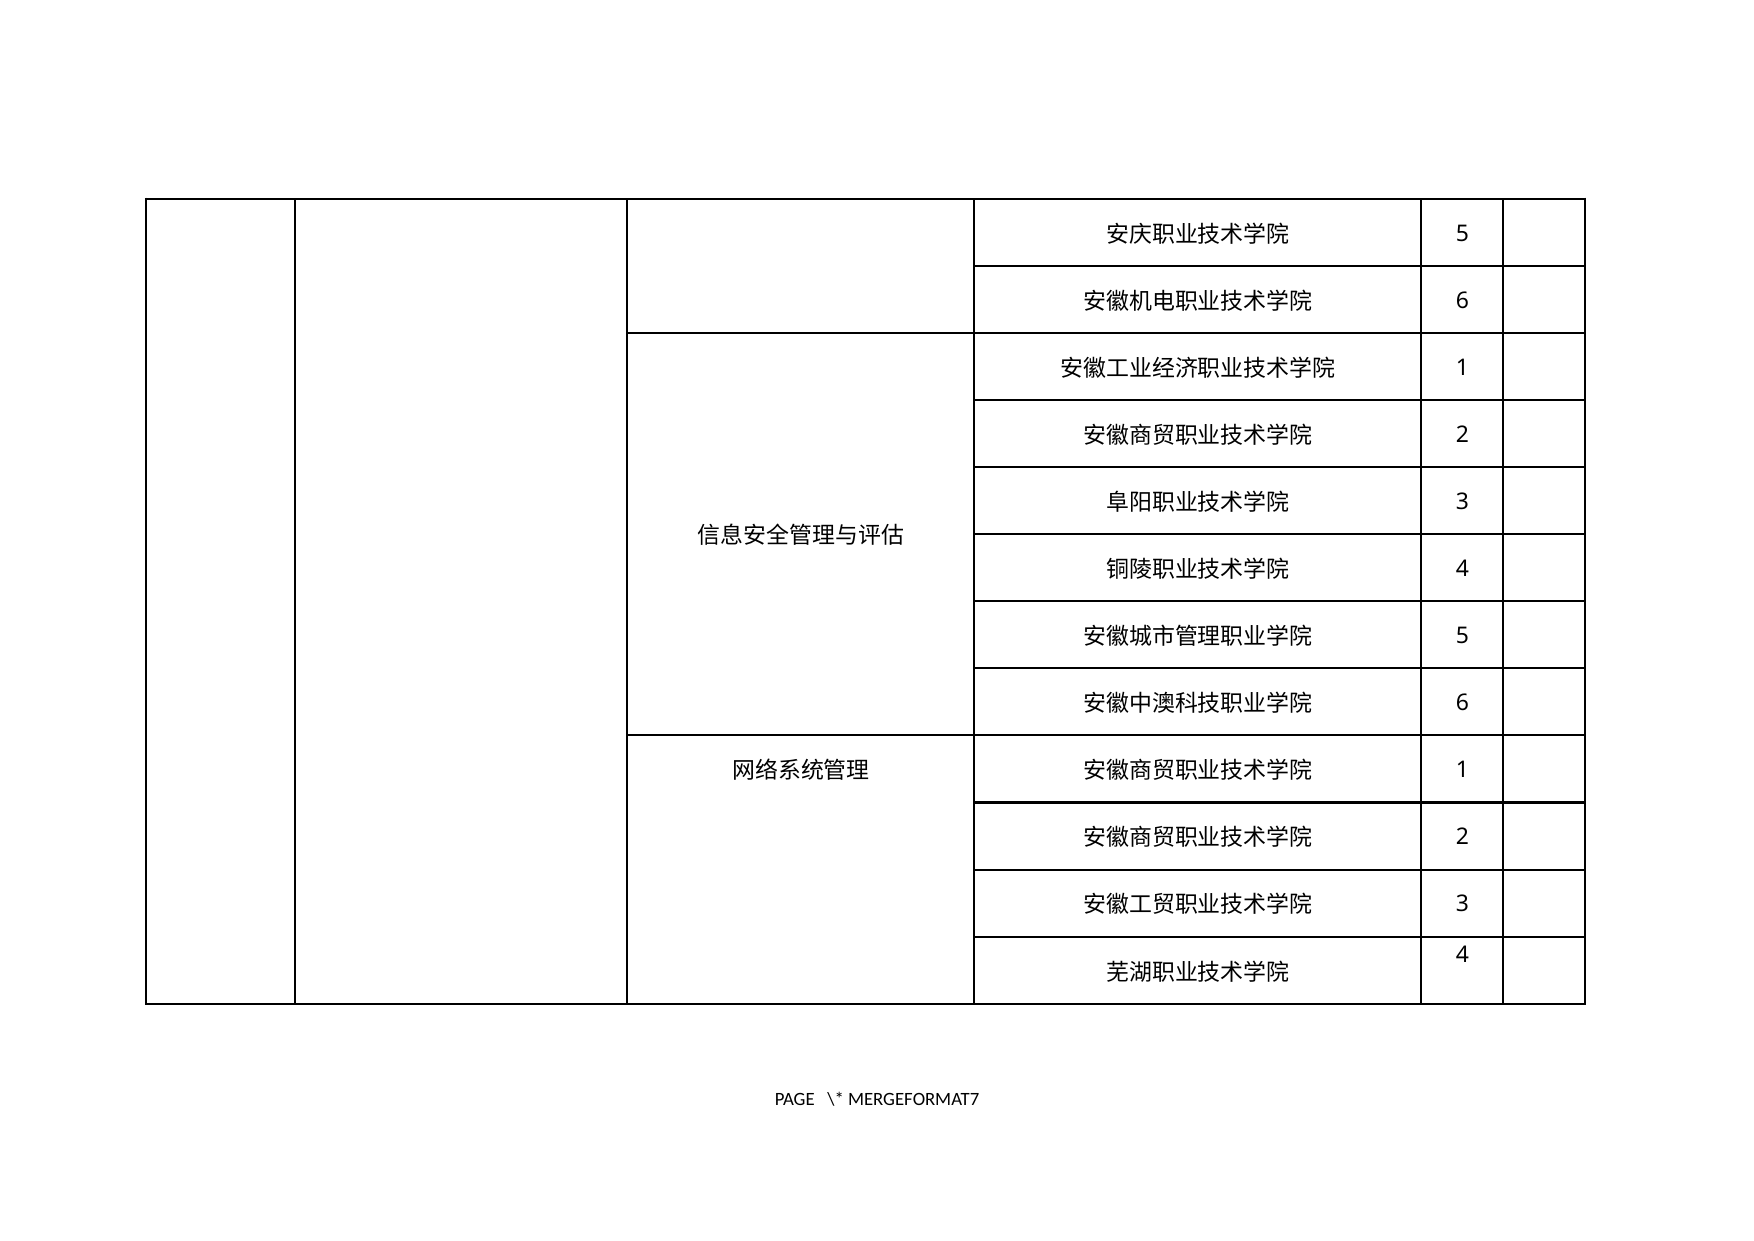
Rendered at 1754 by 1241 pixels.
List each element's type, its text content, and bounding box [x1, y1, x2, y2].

table_cell 芜湖职业技术学院 [975, 938, 1420, 1003]
table_cell 3 [1422, 871, 1502, 936]
table_cell 安徽商贸职业技术学院 [975, 804, 1420, 868]
table_cell 安庆职业技术学院 [975, 200, 1420, 265]
table_cell 1 [1422, 334, 1502, 399]
table_cell [1504, 669, 1584, 734]
table_cell [1504, 736, 1584, 801]
table_cell [1504, 267, 1584, 332]
table_cell 6 [1422, 267, 1502, 332]
table_cell [1504, 401, 1584, 466]
table_cell 安徽机电职业技术学院 [975, 267, 1420, 332]
table_cell 网络系统管理 [628, 736, 973, 1003]
table_cell 2 [1422, 401, 1502, 466]
table_cell 阜阳职业技术学院 [975, 468, 1420, 533]
table_cell 6 [1422, 669, 1502, 734]
table_cell [1504, 804, 1584, 868]
table_cell [1504, 535, 1584, 600]
table_cell [1504, 602, 1584, 667]
table_cell 安徽商贸职业技术学院 [975, 401, 1420, 466]
table_cell 安徽城市管理职业学院 [975, 602, 1420, 667]
table_cell [1504, 468, 1584, 533]
table_cell [1504, 871, 1584, 936]
table_cell 2 [1422, 804, 1502, 868]
table_cell 4 [1422, 938, 1502, 1003]
table_cell 铜陵职业技术学院 [975, 535, 1420, 600]
table_cell 安徽商贸职业技术学院 [975, 736, 1420, 801]
table_cell 3 [1422, 468, 1502, 533]
table_cell 5 [1422, 200, 1502, 265]
table_cell 信息安全管理与评估 [628, 334, 973, 734]
table_cell 1 [1422, 736, 1502, 801]
table_cell 安徽中澳科技职业学院 [975, 669, 1420, 734]
table_cell 5 [1422, 602, 1502, 667]
table_cell 安徽工贸职业技术学院 [975, 871, 1420, 936]
table_cell 安徽工业经济职业技术学院 [975, 334, 1420, 399]
table_cell [1504, 200, 1584, 265]
table_cell [1504, 938, 1584, 1003]
table_cell [1504, 334, 1584, 399]
table_cell 4 [1422, 535, 1502, 600]
